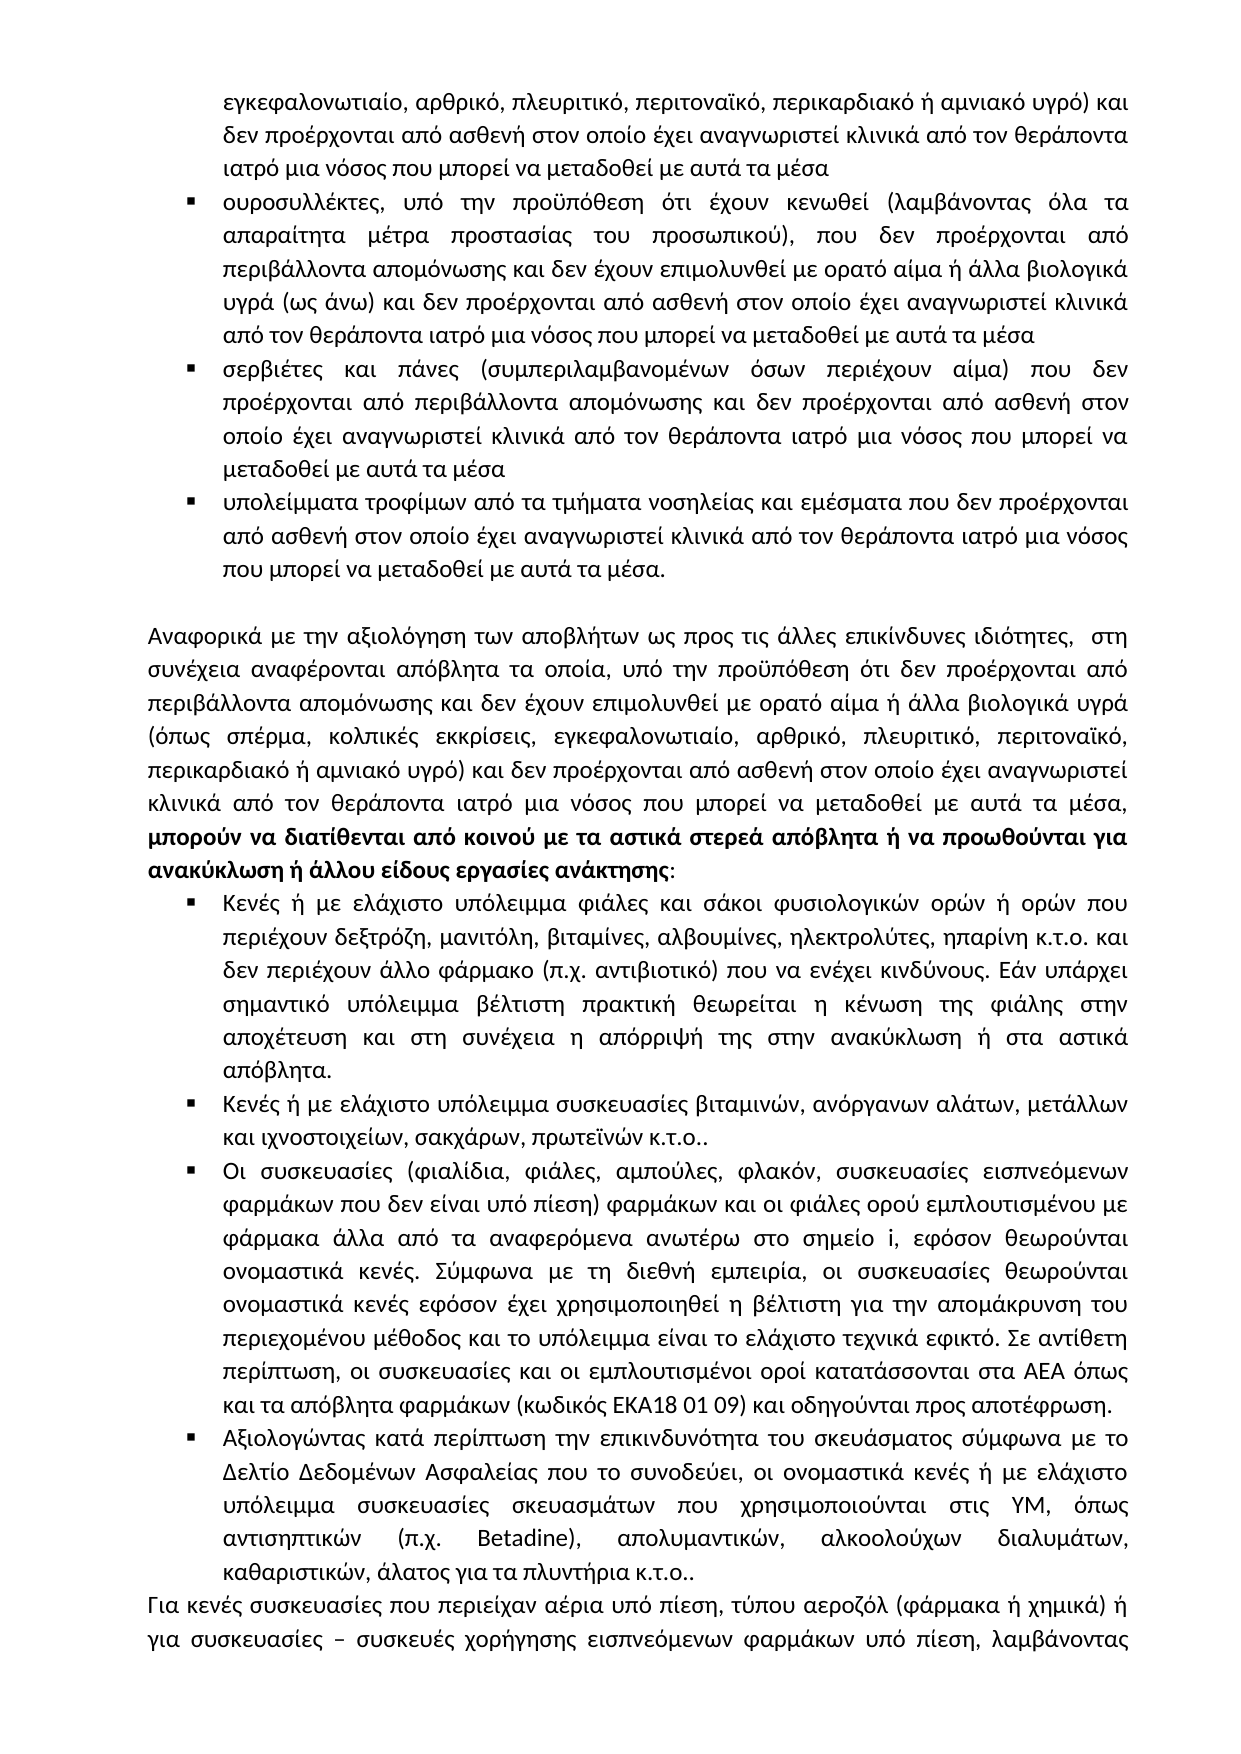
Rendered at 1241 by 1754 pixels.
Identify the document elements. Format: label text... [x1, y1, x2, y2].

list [185, 85, 1130, 183]
list ουροσυλλέκτες, υπό την προϋπόθεση ότι έχουν κενωθεί (λαμβάνοντας όλα τα απαραίτητα μέτρα προστασίας του προσωπικού), που δεν προέρχονται από περιβάλλοντα απομόνωσης και δεν έχουν επιμολυνθεί με ορατό αίμα ή άλλα βιολογικά υγρά (ως άνω) και δεν προέρχονται από ασθενή στον οποίο έχει αναγνωριστεί κλινικά από τον θεράποντα ιατρό μια νόσος που μπορεί να μεταδοθεί με αυτά τα μέσα [185, 186, 1130, 351]
list Κενές ή με ελάχιστο υπόλειμμα συσκευασίες βιταμινών, ανόργανων αλάτων, μετάλλων και ιχνοστοιχείων, σακχάρων, πρωτεϊνών κ.τ.ο.. [185, 1088, 1130, 1152]
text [148, 1589, 1130, 1654]
list Οι συσκευασίες (φιαλίδια, φιάλες, αμπούλες, φλακόν, συσκευασίες εισπνεόμενων φαρμάκων που δεν είναι υπό πίεση) φαρμάκων και οι φιάλες ορού εμπλουτισμένου με φάρμακα άλλα από τα αναφερόμενα ανωτέρω στο σημείο i, εφόσον θεωρούνται ονομαστικά κενές. Σύμφωνα με τη διεθνή εμπειρία, οι συσκευασίες θεωρούνται ονομαστικά κενές εφόσον έχει χρησιμοποιηθεί η βέλτιστη για την απομάκρυνση του περιεχομένου μέθοδος και το υπόλειμμα είναι το ελάχιστο τεχνικά εφικτό. Σε αντίθετη περίπτωση, οι συσκευασίες και οι εμπλουτισμένοι οροί κατατάσσονται στα ΑΕΑ όπως και τα απόβλητα φαρμάκων (κωδικός ΕΚΑ18 01 09) και οδηγούνται προς αποτέφρωση. [185, 1154, 1130, 1420]
list Κενές ή με ελάχιστο υπόλειμμα φιάλες και σάκοι φυσιολογικών ορών ή ορών που περιέχουν δεξτρόζη, μανιτόλη, βιταμίνες, αλβουμίνες, ηλεκτρολύτες, ηπαρίνη κ.τ.ο. και δεν περιέχουν άλλο φάρμακο (π.χ. αντιβιοτικό) που να ενέχει κινδύνους. Εάν υπάρχει σημαντικό υπόλειμμα βέλτιστη πρακτική θεωρείται η κένωση της φιάλης στην αποχέτευση και στη συνέχεια η απόρριψή της στην ανακύκλωση ή στα αστικά απόβλητα. [185, 887, 1130, 1086]
list υπολείμματα τροφίμων από τα τμήματα νοσηλείας και εμέσματα που δεν προέρχονται από ασθενή στον οποίο έχει αναγνωριστεί κλινικά από τον θεράποντα ιατρό μια νόσος που μπορεί να μεταδοθεί με αυτά τα μέσα. [185, 486, 1130, 584]
list σερβιέτες και πάνες (συμπεριλαμβανομένων όσων περιέχουν αίμα) που δεν προέρχονται από περιβάλλοντα απομόνωσης και δεν προέρχονται από ασθενή στον οποίο έχει αναγνωριστεί κλινικά από τον θεράποντα ιατρό μια νόσος που μπορεί να μεταδοθεί με αυτά τα μέσα [185, 353, 1130, 484]
list Αξιολογώντας κατά περίπτωση την επικινδυνότητα του σκευάσματος σύμφωνα με το Δελτίο Δεδομένων Ασφαλείας που το συνοδεύει, οι ονομαστικά κενές ή με ελάχιστο υπόλειμμα συσκευασίες σκευασμάτων που χρησιμοποιούνται στις ΥΜ, όπως αντισηπτικών (π.χ. Betadine), απολυμαντικών, αλκοολούχων διαλυμάτων, καθαριστικών, άλατος για τα πλυντήρια κ.τ.ο.. [185, 1422, 1130, 1587]
text Αναφορικά με την αξιολόγηση των αποβλήτων ως προς τις άλλες επικίνδυνες ιδιότητες, στη συνέχεια αναφέρονται απόβλητα τα οποία, υπό την προϋπόθεση ότι δεν προέρχονται από περιβάλλοντα απομόνωσης και δεν έχουν επιμολυνθεί με ορατό αίμα ή άλλα βιολογικά υγρά (όπως σπέρμα, κολπικές εκκρίσεις, εγκεφαλονωτιαίο, αρθρικό, πλευριτικό, περιτοναϊκό, περικαρδιακό ή αμνιακό υγρό) και δεν προέρχονται από ασθενή στον οποίο έχει αναγνωριστεί κλινικά από τον θεράποντα ιατρό μια νόσος που μπορεί να μεταδοθεί με αυτά τα μέσα, μπορούν να διατίθενται από κοινού με τα αστικά στερεά απόβλητα ή να προωθούνται για ανακύκλωση ή άλλου είδους εργασίες ανάκτησης: [148, 620, 1130, 885]
